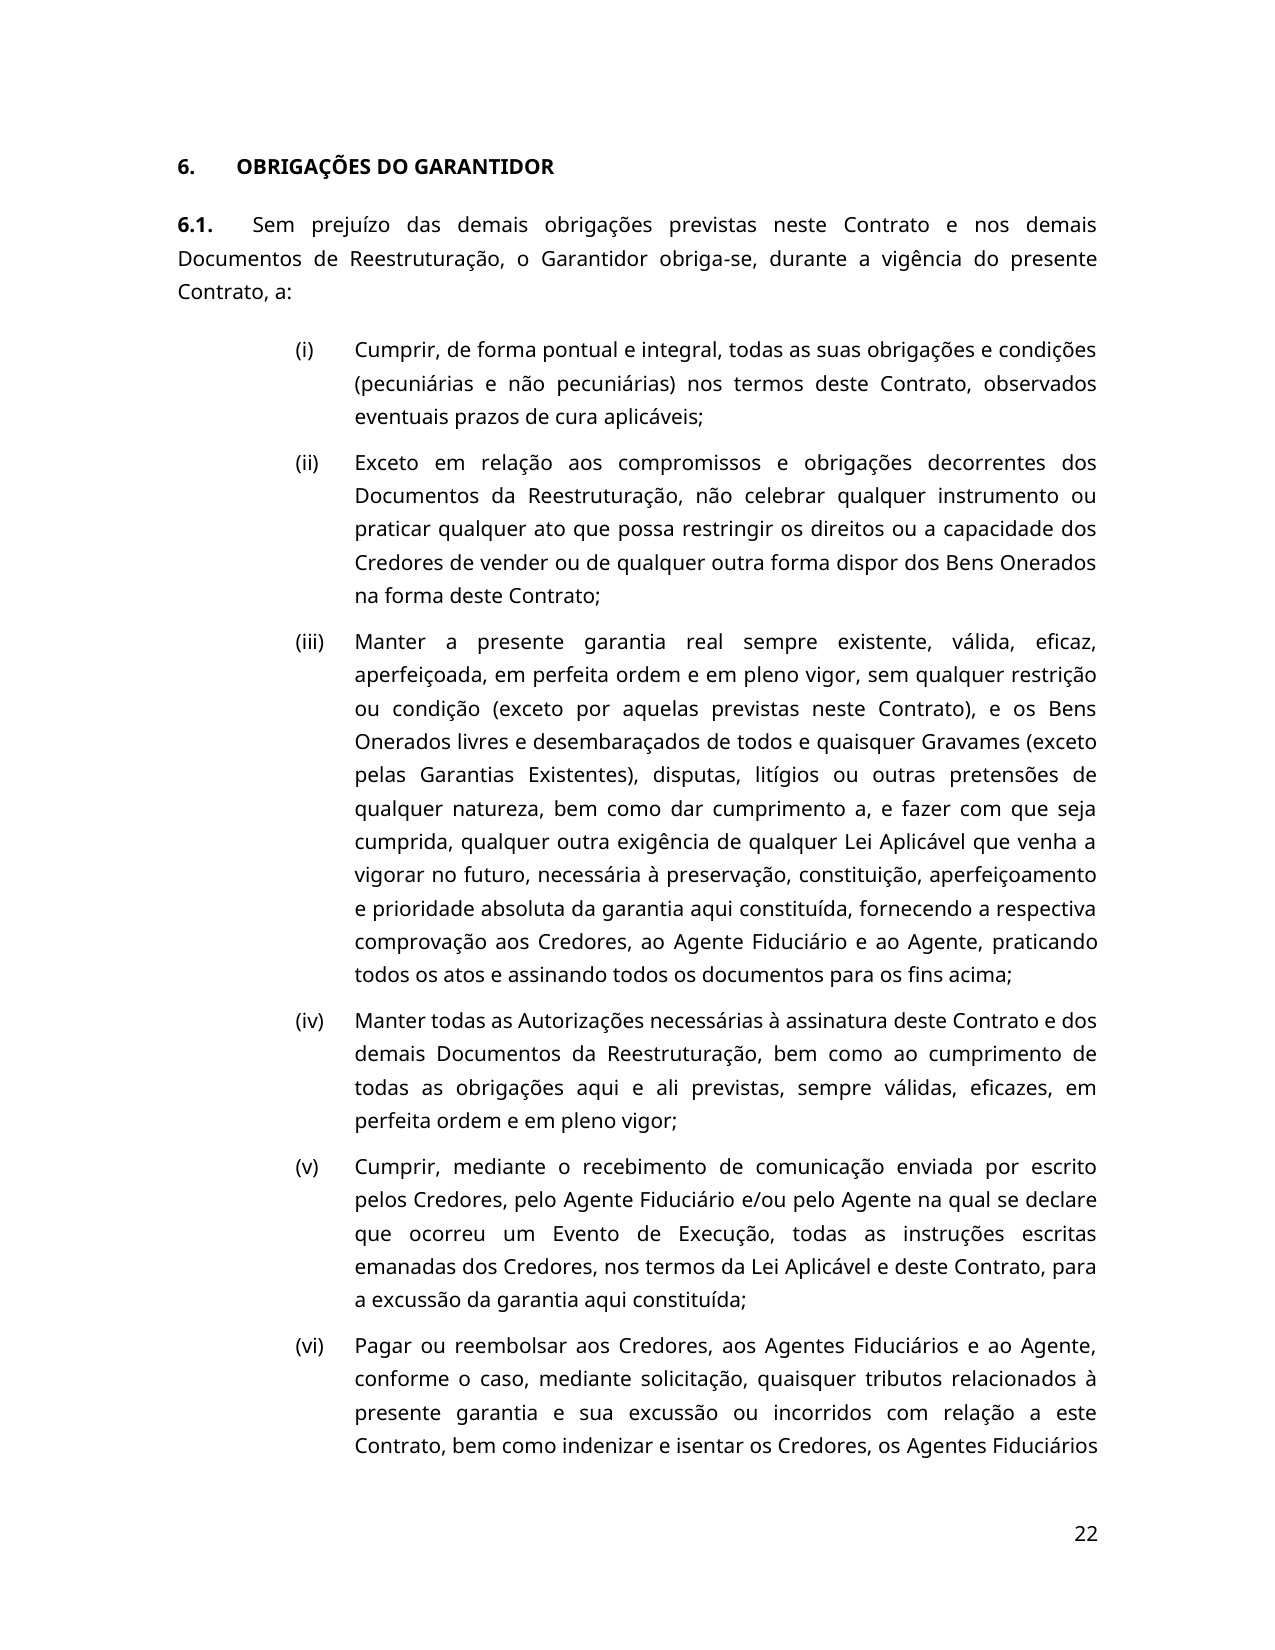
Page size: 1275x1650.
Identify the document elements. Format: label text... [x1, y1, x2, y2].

text Exceto em relação aos compromissos e obrigações decorrentes dos Documentos da Reestruturação, não celebrar qualquer instrumento ou praticar qualquer ato que possa restringir os direitos ou a capacidade dos Credores de vender ou de qualquer outra forma dispor dos Bens Onerados na forma deste Contrato; [295, 443, 1098, 610]
text Manter a presente garantia real sempre existente, válida, eficaz, aperfeiçoada, em perfeita ordem e em pleno vigor, sem qualquer restrição ou condição (exceto por aquelas previstas neste Contrato), e os Bens Onerados livres e desembaraçados de todos e quaisquer Gravames (exceto pelas Garantias Existentes), disputas, litígios ou outras pretensões de qualquer natureza, bem como dar cumprimento a, e fazer com que seja cumprida, qualquer outra exigência de qualquer Lei Aplicável que venha a vigorar no futuro, necessária à preservação, constituição, aperfeiçoamento e prioridade absoluta da garantia aqui constituída, fornecendo a respectiva comprovação aos Credores, ao Agente Fiduciário e ao Agente, praticando todos os atos e assinando todos os documentos para os fins acima; [295, 623, 1098, 989]
text Cumprir, de forma pontual e integral, todas as suas obrigações e condições (pecuniárias e não pecuniárias) nos termos deste Contrato, observados eventuais prazos de cura aplicáveis; [295, 331, 1098, 431]
text Cumprir, mediante o recebimento de comunicação enviada por escrito pelos Credores, pelo Agente Fiduciário e/ou pelo Agente na qual se declare que ocorreu um Evento de Execução, todas as instruções escritas emanadas dos Credores, nos termos da Lei Aplicável e deste Contrato, para a excussão da garantia aqui constituída; [295, 1148, 1098, 1314]
text Sem prejuízo das demais obrigações previstas neste Contrato e nos demais Documentos de Reestruturação, o Garantidor obriga-se, durante a vigência do presente Contrato, a: [177, 206, 1098, 306]
subtitle OBRIGAÇÕES DO GARANTIDOR [177, 148, 1098, 181]
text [295, 1327, 1098, 1460]
text Manter todas as Autorizações necessárias à assinatura deste Contrato e dos demais Documentos da Reestruturação, bem como ao cumprimento de todas as obrigações aqui e ali previstas, sempre válidas, eficazes, em perfeita ordem e em pleno vigor; [295, 1002, 1098, 1135]
